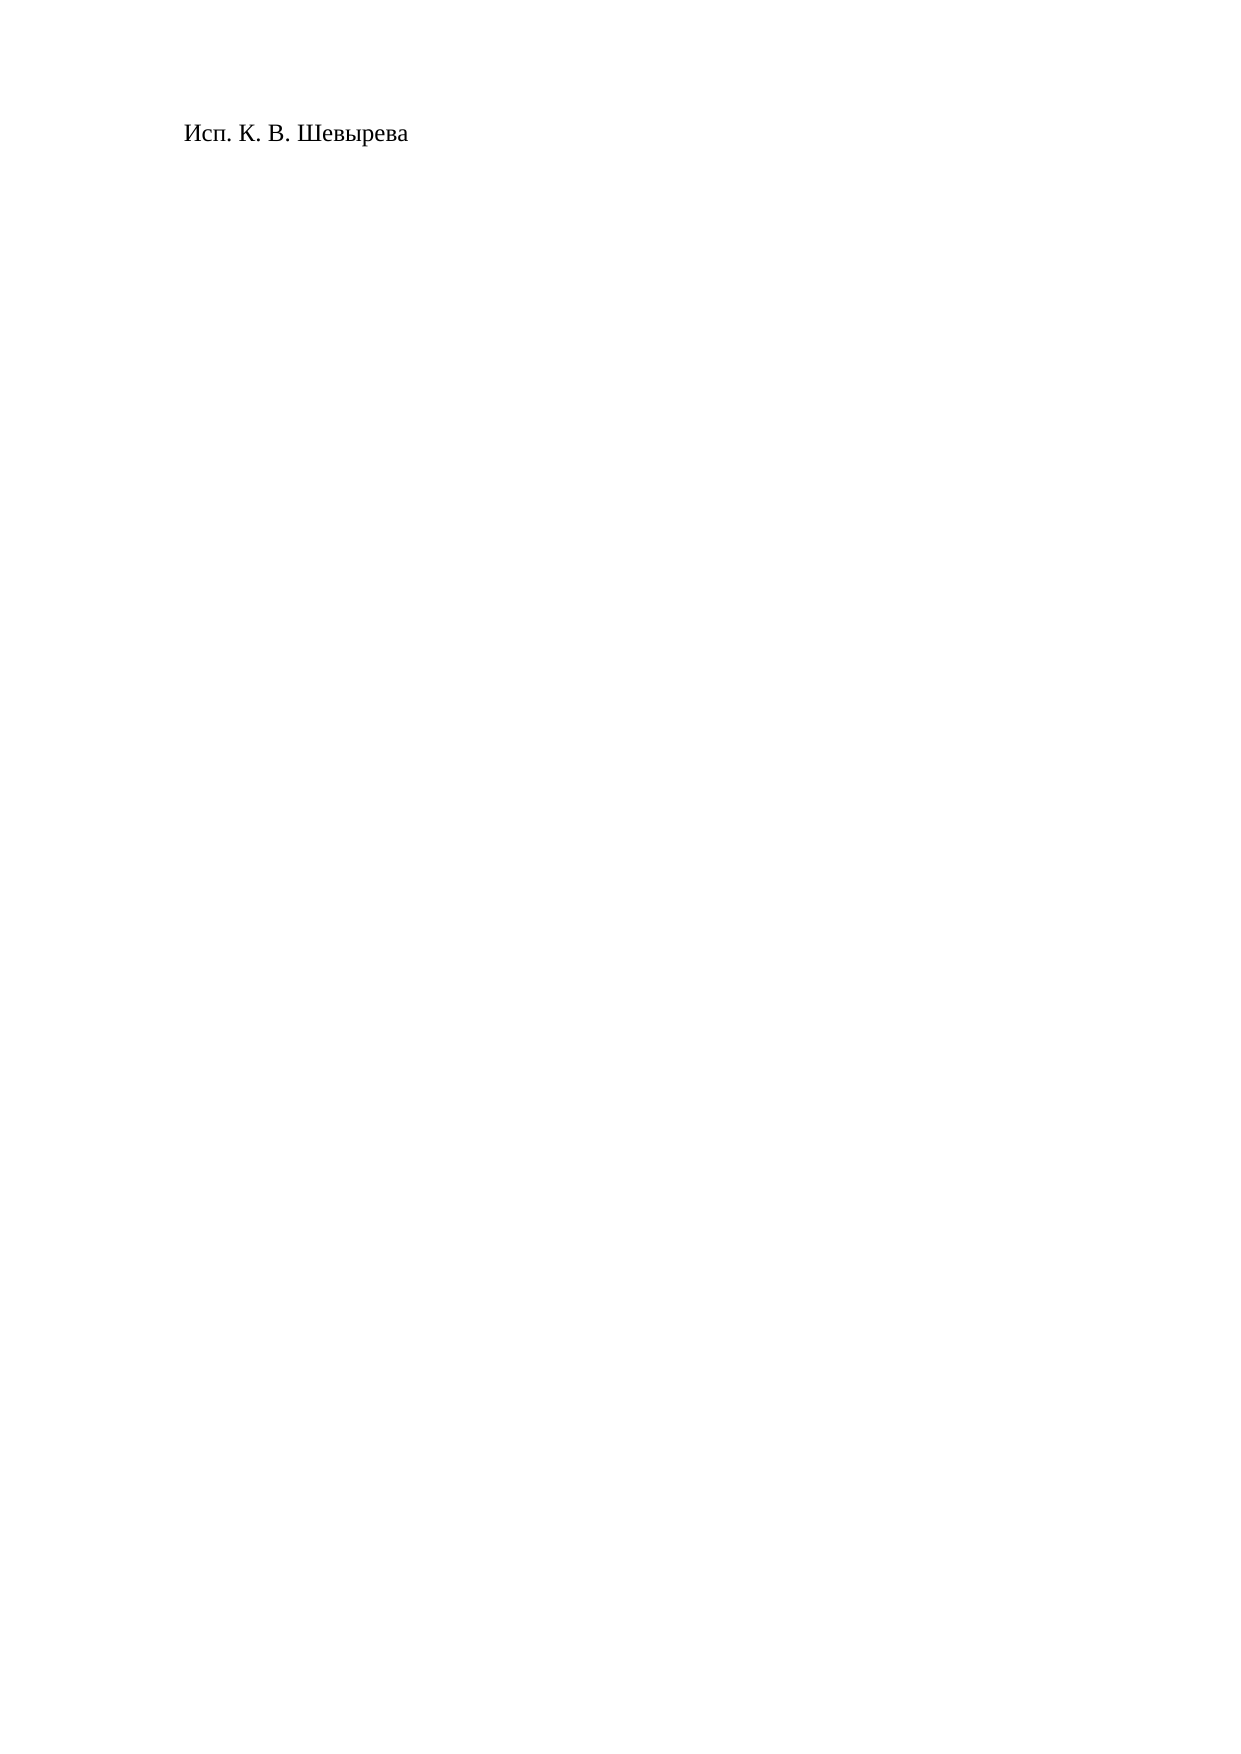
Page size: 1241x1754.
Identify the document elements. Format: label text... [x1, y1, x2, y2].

text Исп. К. В. Шевырева [177, 118, 1152, 147]
